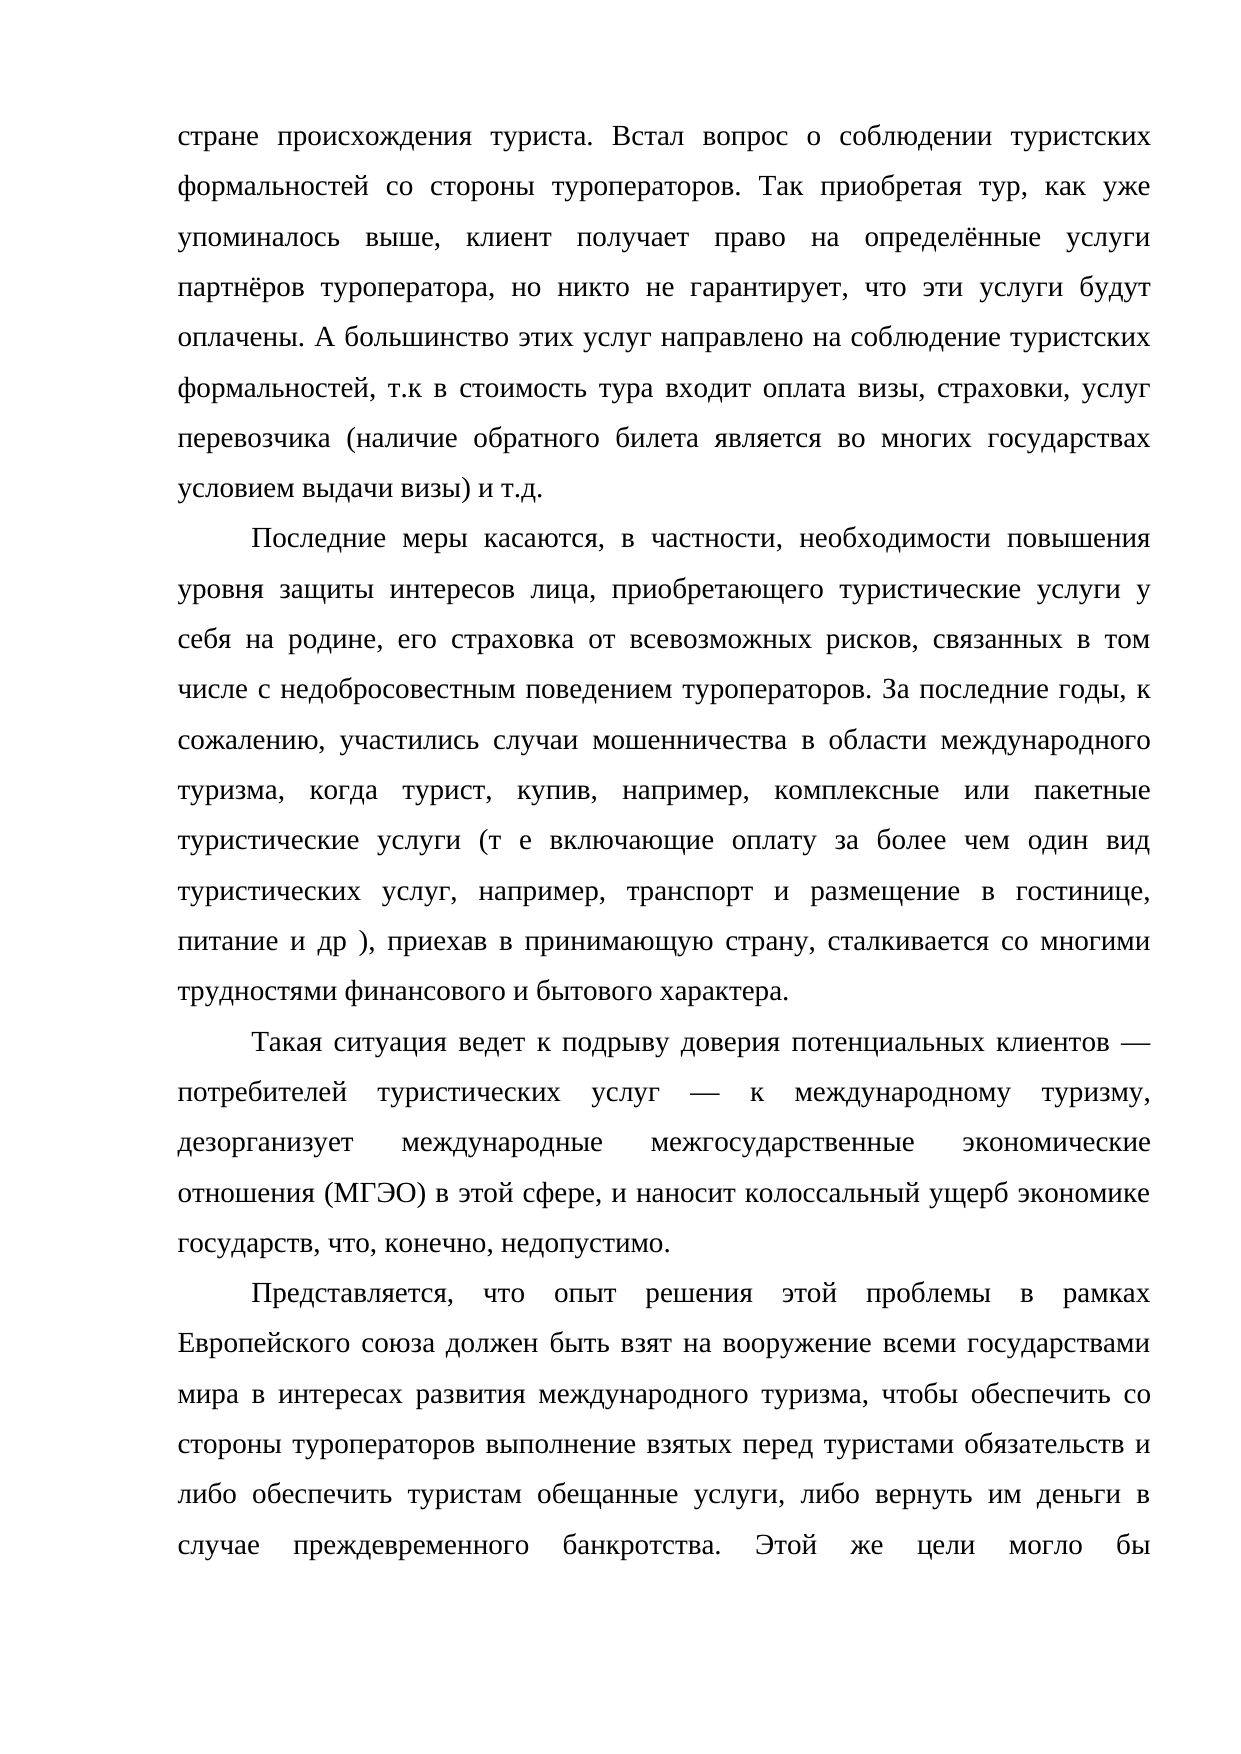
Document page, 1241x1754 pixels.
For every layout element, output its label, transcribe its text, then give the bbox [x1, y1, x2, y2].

text Такая ситуация ведет к подрыву доверия потенциальных клиентов — потребителей туристических услуг — к международному туризму, дезорганизует международные межгосударственные экономические отношения (МГЭО) в этой сфере, и наносит колоссальный ущерб экономике государств, что, конечно, недопустимо. [177, 1024, 1152, 1258]
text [177, 1275, 1152, 1560]
text Последние меры касаются, в частности, необходимости повышения уровня защиты интересов лица, приобретающего туристические услуги у себя на родине, его страховка от всевозможных рисков, связанных в том числе с недобросовестным поведением туроператоров. За последние годы, к сожалению, участились случаи мошенничества в области международного туризма, когда турист, купив, например, комплексные или пакетные туристические услуги (т е включающие оплату за более чем один вид туристических услуг, например, транспорт и размещение в гостинице, питание и др ), приехав в принимающую страну, сталкивается со многими трудностями финансового и бытового характера. [177, 521, 1152, 1007]
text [177, 118, 1152, 504]
